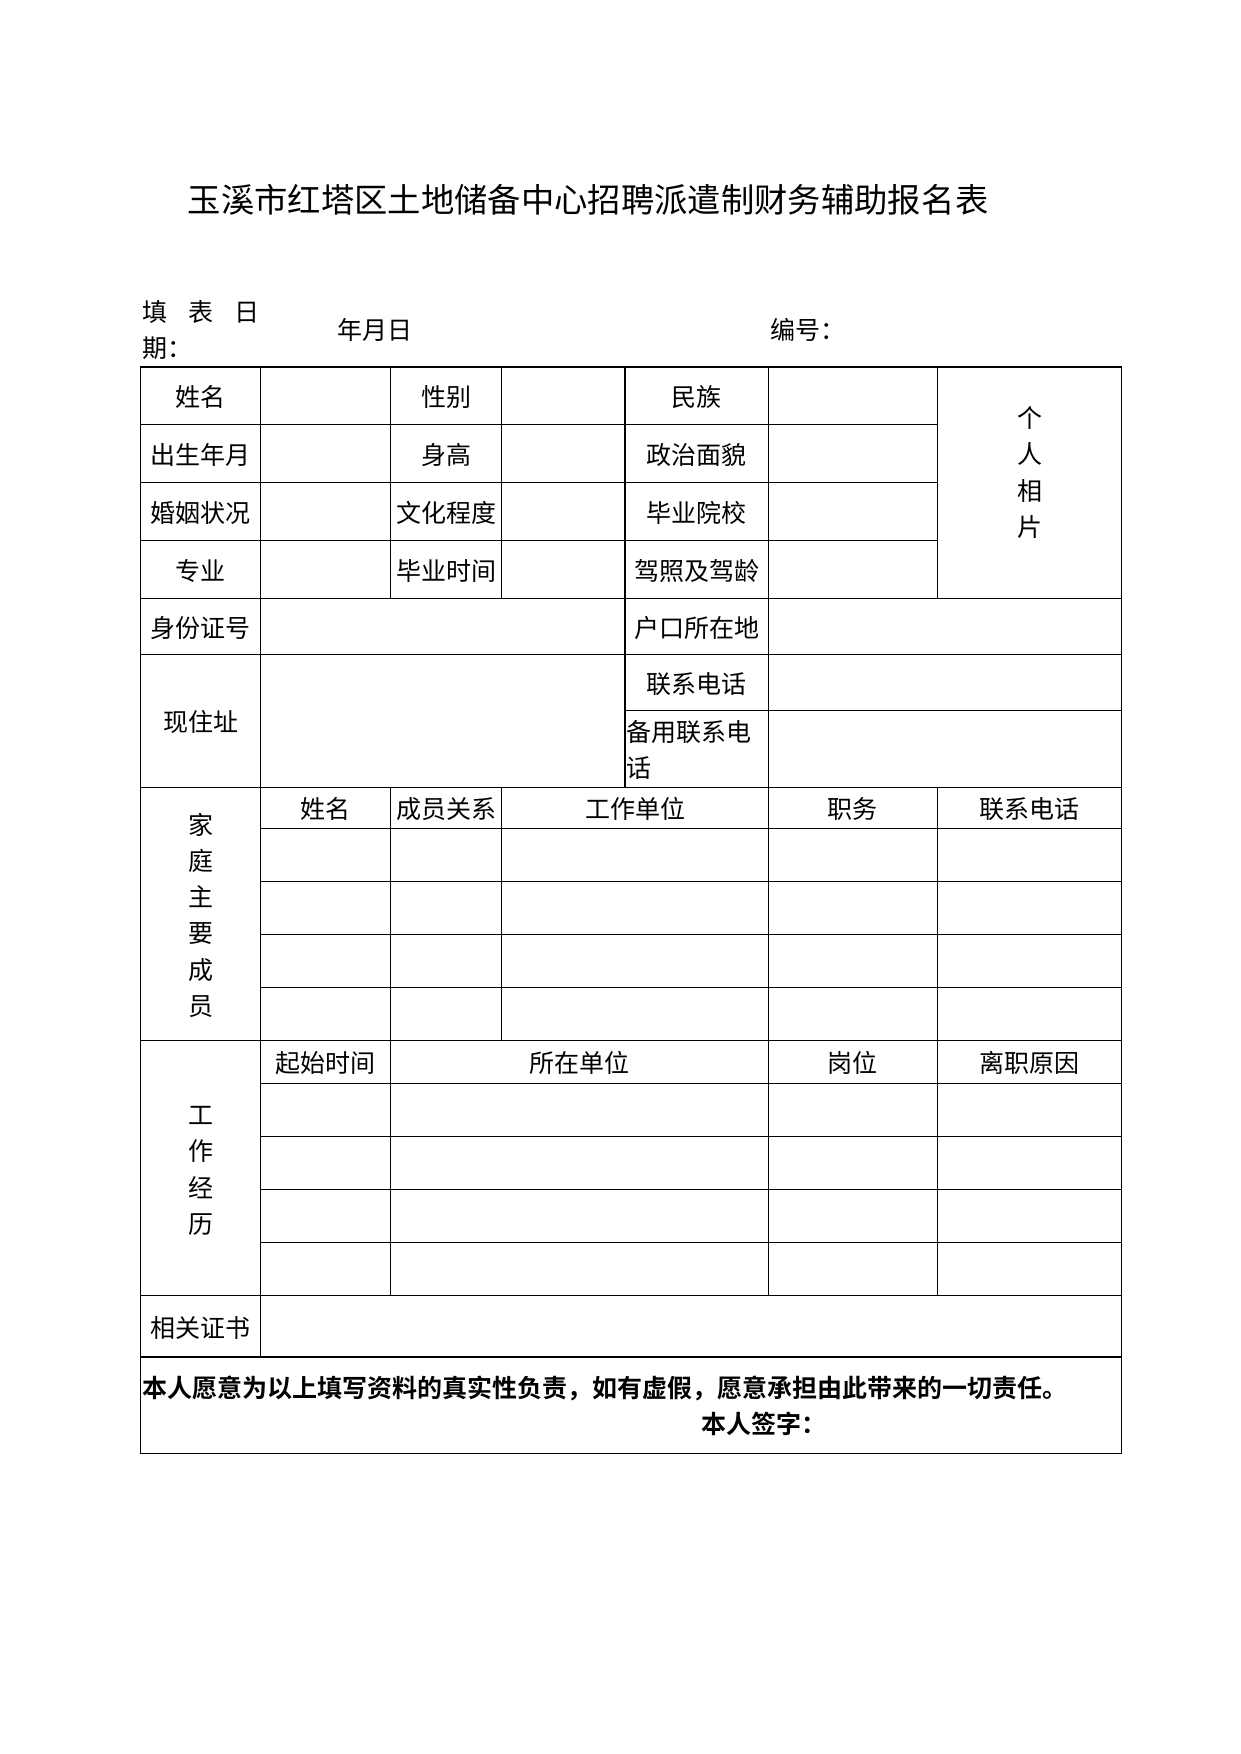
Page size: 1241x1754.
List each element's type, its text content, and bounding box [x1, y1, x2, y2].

table_cell [769, 483, 937, 540]
table_cell 政治面貌 [626, 425, 768, 482]
table_cell [261, 541, 390, 598]
table_cell [261, 655, 624, 787]
table_cell [502, 541, 624, 598]
table_cell [261, 829, 390, 881]
table_cell [261, 1137, 390, 1189]
table_cell [502, 368, 624, 424]
table_cell 姓名 [261, 788, 390, 828]
table_cell 出生年月 [141, 425, 260, 482]
table_cell 家 庭 主 要 成 员 [141, 788, 260, 1040]
table_cell [769, 368, 937, 424]
table_cell [769, 988, 937, 1040]
table_cell [391, 1084, 768, 1136]
table_cell [769, 711, 1121, 787]
table_cell [261, 368, 390, 424]
table_cell 身份证号 [141, 599, 260, 654]
table_cell [502, 935, 768, 987]
table_cell [769, 599, 1121, 654]
table_cell [769, 935, 937, 987]
table_cell 性别 [391, 368, 501, 424]
table_cell 成员关系 [391, 788, 501, 828]
table_cell 离职原因 [938, 1041, 1121, 1082]
table_cell [391, 829, 501, 881]
table_cell [769, 882, 937, 934]
table_cell 备用联系电话 [626, 711, 768, 787]
table_cell 本人愿意为以上填写资料的真实性负责，如有虚假，愿意承担由此带来的一切责任。 本人签字： [141, 1358, 1121, 1452]
table_cell [261, 1084, 390, 1136]
table_cell [261, 1190, 390, 1242]
table_cell 姓名 [141, 368, 260, 424]
table_cell [261, 935, 390, 987]
table_cell [502, 988, 768, 1040]
table_cell 工作单位 [502, 788, 768, 828]
table_header 年月日 [260, 291, 768, 366]
table_cell [261, 425, 390, 482]
table_cell [261, 483, 390, 540]
table_cell [261, 1296, 1121, 1356]
table_header 填表日期： [141, 291, 260, 366]
table_cell [502, 483, 624, 540]
table_cell 婚姻状况 [141, 483, 260, 540]
table_cell [261, 882, 390, 934]
table_cell 毕业院校 [626, 483, 768, 540]
table_cell [502, 882, 768, 934]
table_cell [769, 1190, 937, 1242]
table_cell [769, 1243, 937, 1295]
table_cell [769, 829, 937, 881]
table_cell [938, 1190, 1121, 1242]
table_cell [391, 935, 501, 987]
table_cell 起始时间 [261, 1041, 390, 1082]
table_cell 相关证书 [141, 1296, 260, 1356]
table_cell 毕业时间 [391, 541, 501, 598]
table_cell 专业 [141, 541, 260, 598]
table_cell [938, 882, 1121, 934]
table_cell 个 人 相 片 [938, 368, 1121, 598]
table_cell 民族 [626, 368, 768, 424]
table_cell [769, 1084, 937, 1136]
table_cell [769, 655, 1121, 710]
table_cell [938, 935, 1121, 987]
text 玉溪市红塔区土地储备中心招聘派遣制财务辅助报名表 [187, 162, 1053, 224]
table_cell [261, 599, 624, 654]
table_cell 岗位 [769, 1041, 937, 1082]
table_cell [938, 1243, 1121, 1295]
table_cell 职务 [769, 788, 937, 828]
table_cell 户口所在地 [626, 599, 768, 654]
table_cell 文化程度 [391, 483, 501, 540]
table_cell 身高 [391, 425, 501, 482]
table_cell [261, 988, 390, 1040]
table_cell [391, 882, 501, 934]
table_cell 工 作 经 历 [141, 1041, 260, 1295]
table_cell [502, 829, 768, 881]
table_cell [391, 1190, 768, 1242]
table_cell [769, 425, 937, 482]
table_cell 驾照及驾龄 [626, 541, 768, 598]
table_cell [938, 1084, 1121, 1136]
table_cell [769, 1137, 937, 1189]
table_header 编号： [768, 291, 1122, 366]
table_cell [938, 988, 1121, 1040]
table_cell 联系电话 [626, 655, 768, 710]
table_cell [391, 1137, 768, 1189]
table_cell [938, 829, 1121, 881]
table_cell [769, 541, 937, 598]
table_cell 现住址 [141, 655, 260, 787]
table_cell 联系电话 [938, 788, 1121, 828]
table_cell [391, 988, 501, 1040]
table_cell [938, 1137, 1121, 1189]
table_cell 所在单位 [391, 1041, 768, 1082]
table_cell [391, 1243, 768, 1295]
table_cell [502, 425, 624, 482]
table_cell [261, 1243, 390, 1295]
